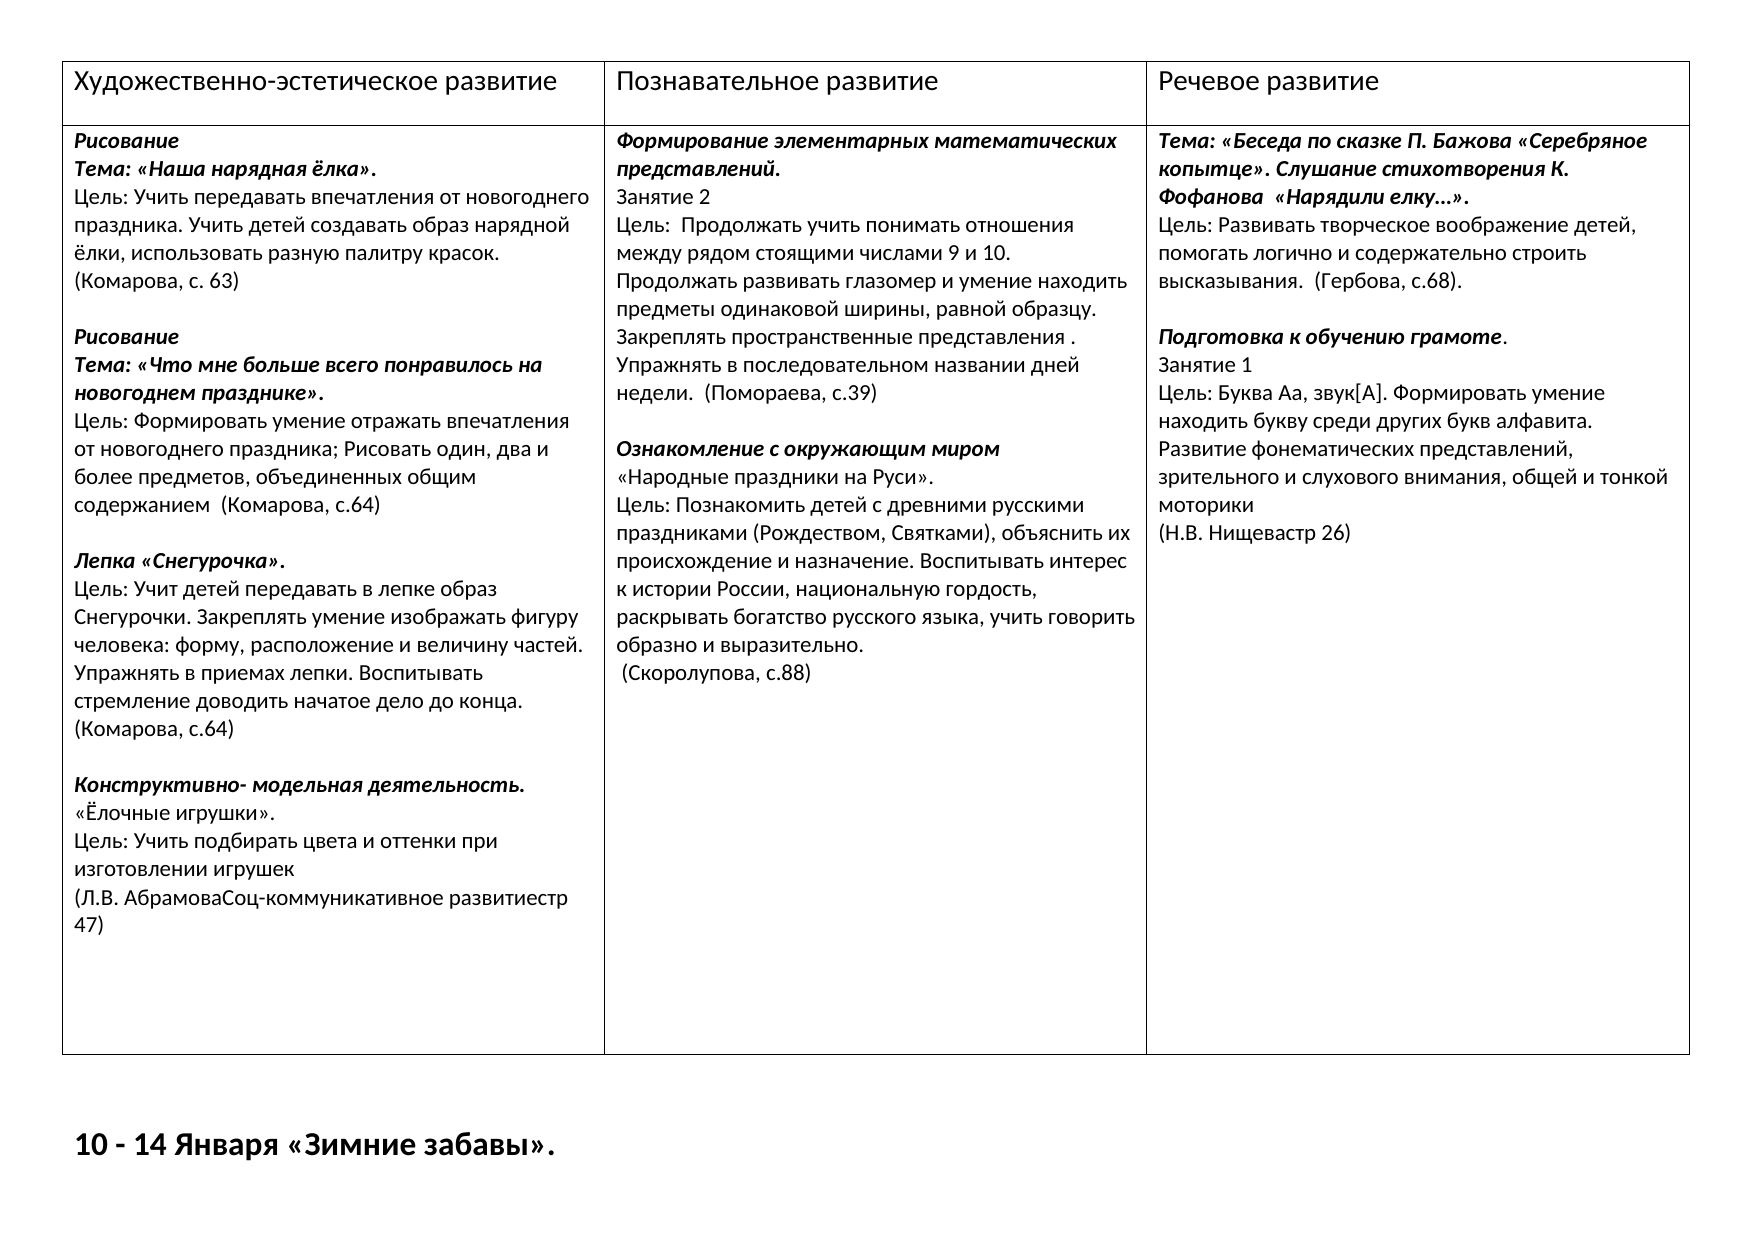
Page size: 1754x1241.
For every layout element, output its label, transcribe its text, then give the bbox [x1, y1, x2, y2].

table_cell Формирование элементарных математических представлений. Занятие 2 Цель: Продолжать учить понимать отношения между рядом стоящими числами 9 и 10. Продолжать развивать глазомер и умение находить предметы одинаковой ширины, равной образцу. Закреплять пространственные представления . Упражнять в последовательном названии дней недели. (Помораева, с.39) Ознакомление с окружающим миром «Народные праздники на Руси». Цель: Познакомить детей с древними русскими праздниками (Рождеством, Святками), объяснить их происхождение и назначение. Воспитывать интерес к истории России, национальную гордость, раскрывать богатство русского языка, учить говорить образно и выразительно. (Скоролупова, с.88) [605, 126, 1146, 1054]
table_cell Тема: «Беседа по сказке П. Бажова «Серебряное копытце». Слушание стихотворения К. Фофанова «Нарядили елку…». Цель: Развивать творческое воображение детей, помогать логично и содержательно строить высказывания. (Гербова, с.68). Подготовка к обучению грамоте. Занятие 1 Цель: Буква Аа, звук[А]. Формировать умение находить букву среди других букв алфавита. Развитие фонематических представлений, зрительного и слухового внимания, общей и тонкой моторики (Н.В. Нищевастр 26) [1147, 126, 1689, 1054]
table_header Познавательное развитие [605, 62, 1146, 125]
table_header Художественно-эстетическое развитие [63, 62, 604, 125]
table_header Речевое развитие [1147, 62, 1689, 125]
table_cell Рисование Тема: «Наша нарядная ёлка». Цель: Учить передавать впечатления от новогоднего праздника. Учить детей создавать образ нарядной ёлки, использовать разную палитру красок. (Комарова, с. 63) Рисование Тема: «Что мне больше всего понравилось на новогоднем празднике». Цель: Формировать умение отражать впечатления от новогоднего праздника; Рисовать один, два и более предметов, объединенных общим содержанием (Комарова, с.64) Лепка «Снегурочка». Цель: Учит детей передавать в лепке образ Снегурочки. Закреплять умение изображать фигуру человека: форму, расположение и величину частей. Упражнять в приемах лепки. Воспитывать стремление доводить начатое дело до конца. (Комарова, с.64) Конструктивно- модельная деятельность. «Ёлочные игрушки». Цель: Учить подбирать цвета и оттенки при изготовлении игрушек (Л.В. АбрамоваСоц-коммуникативное развитиестр 47) [63, 126, 604, 1054]
text 10 - 14 Января «Зимние забавы». [74, 1122, 1683, 1163]
